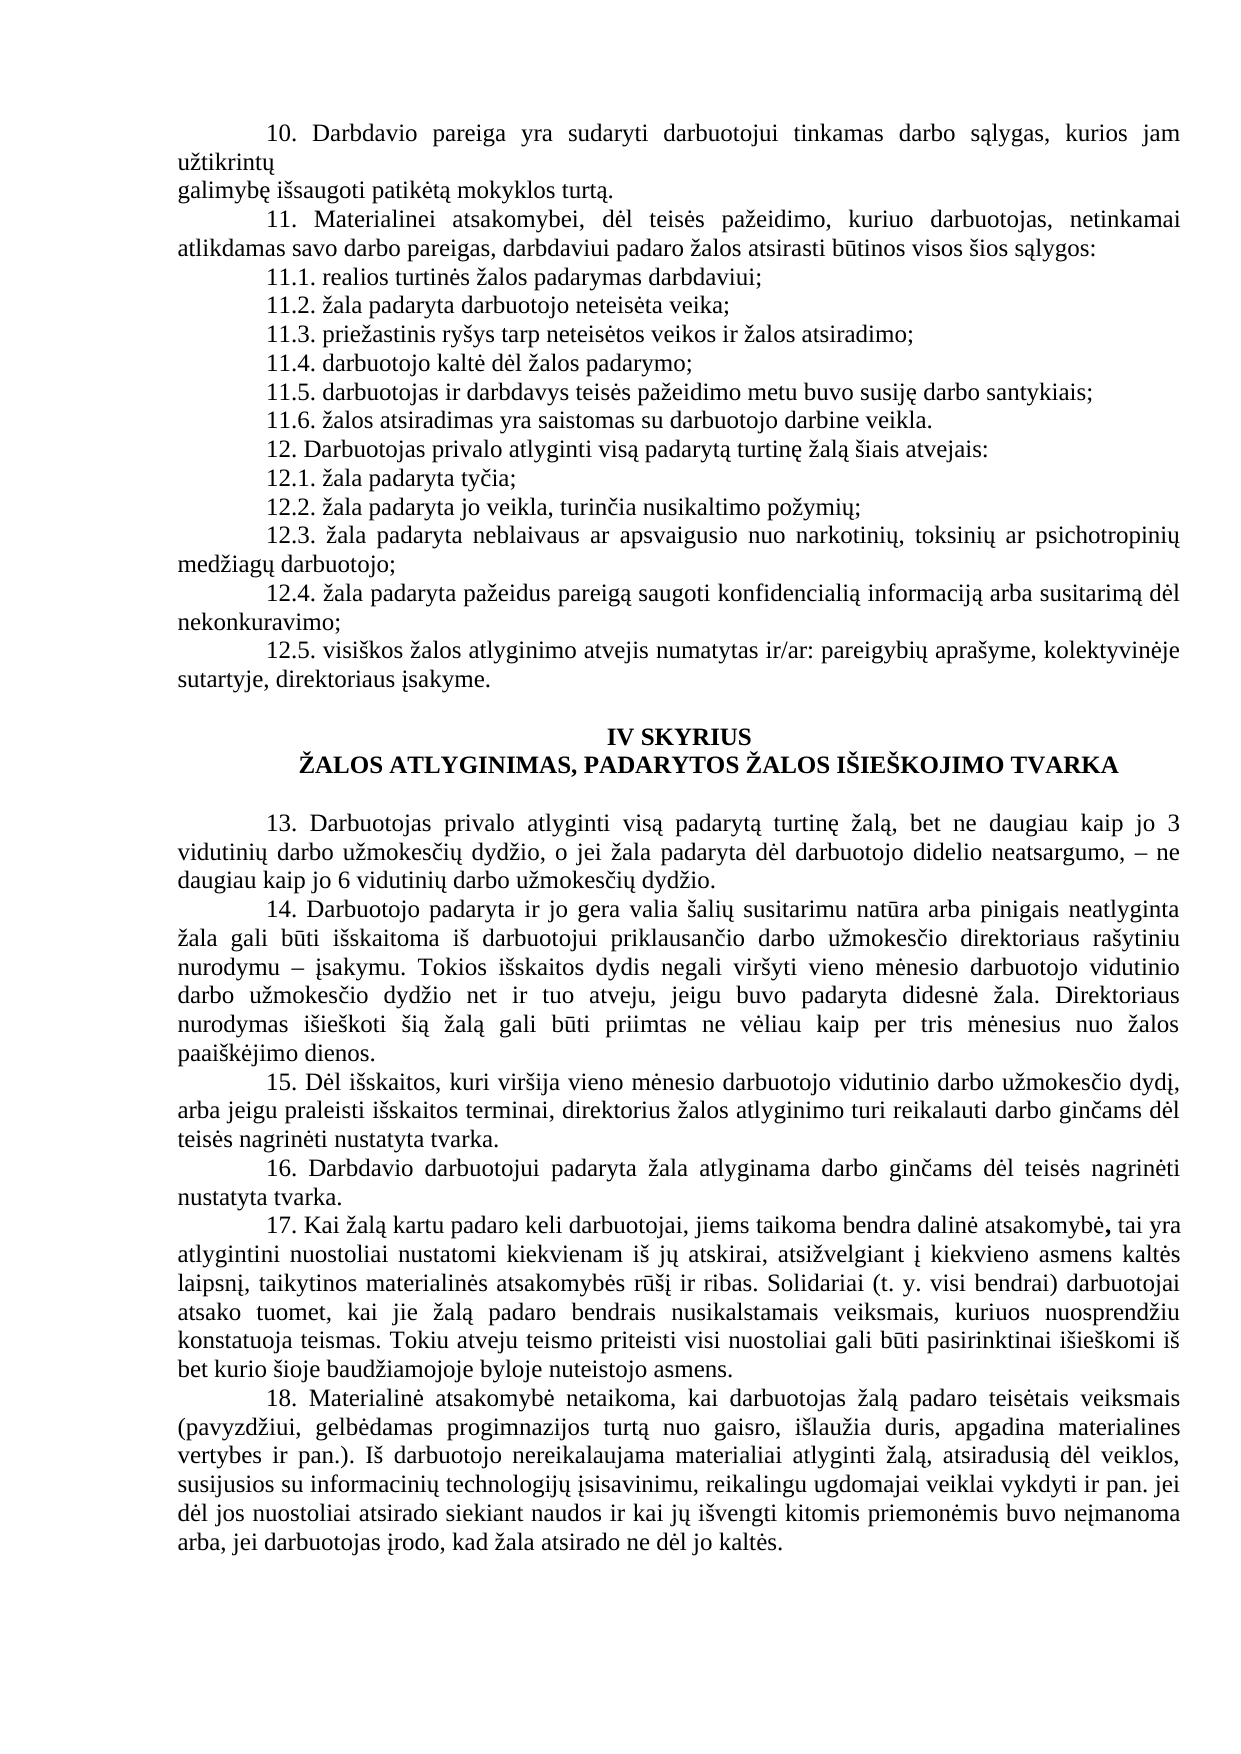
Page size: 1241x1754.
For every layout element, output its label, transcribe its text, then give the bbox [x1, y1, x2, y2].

text 11.5. darbuotojas ir darbdavys teisės pažeidimo metu buvo susiję darbo santykiais; [177, 377, 1181, 406]
text 14. Darbuotojo padaryta ir jo gera valia šalių susitarimu natūra arba pinigais neatlyginta žala gali būti išskaitoma iš darbuotojui priklausančio darbo užmokesčio direktoriaus rašytiniu nurodymu – įsakymu. Tokios išskaitos dydis negali viršyti vieno mėnesio darbuotojo vidutinio darbo užmokesčio dydžio net ir tuo atveju, jeigu buvo padaryta didesnė žala. Direktoriaus nurodymas išieškoti šią žalą gali būti priimtas ne vėliau kaip per tris mėnesius nuo žalos paaiškėjimo dienos. [177, 894, 1181, 1067]
text 16. Darbdavio darbuotojui padaryta žala atlyginama darbo ginčams dėl teisės nagrinėti nustatyta tvarka. [177, 1153, 1181, 1211]
text 17. Kai žalą kartu padaro keli darbuotojai, jiems taikoma bendra dalinė atsakomybė, tai yra atlygintini nuostoliai nustatomi kiekvienam iš jų atskirai, atsižvelgiant į kiekvieno asmens kaltės laipsnį, taikytinos materialinės atsakomybės rūšį ir ribas. Solidariai (t. y. visi bendrai) darbuotojai atsako tuomet, kai jie žalą padaro bendrais nusikalstamais veiksmais, kuriuos nuosprendžiu konstatuoja teismas. Tokiu atveju teismo priteisti visi nuostoliai gali būti pasirinktinai išieškomi iš bet kurio šioje baudžiamojoje byloje nuteistojo asmens. [177, 1211, 1181, 1383]
text 12.1. žala padaryta tyčia; [177, 463, 1181, 492]
text 12.5. visiškos žalos atlyginimo atvejis numatytas ir/ar: pareigybių aprašyme, kolektyvinėje sutartyje, direktoriaus įsakyme. [177, 636, 1181, 693]
text 13. Darbuotojas privalo atlyginti visą padarytą turtinę žalą, bet ne daugiau kaip jo 3 vidutinių darbo užmokesčių dydžio, o jei žala padaryta dėl darbuotojo didelio neatsargumo, – ne daugiau kaip jo 6 vidutinių darbo užmokesčių dydžio. [177, 808, 1181, 894]
text 11.2. žala padaryta darbuotojo neteisėta veika; [177, 291, 1181, 319]
text 15. Dėl išskaitos, kuri viršija vieno mėnesio darbuotojo vidutinio darbo užmokesčio dydį, arba jeigu praleisti išskaitos terminai, direktorius žalos atlyginimo turi reikalauti darbo ginčams dėl teisės nagrinėti nustatyta tvarka. [177, 1067, 1181, 1153]
text 11.3. priežastinis ryšys tarp neteisėtos veikos ir žalos atsiradimo; [177, 319, 1181, 348]
text 12. Darbuotojas privalo atlyginti visą padarytą turtinę žalą šiais atvejais: [177, 434, 1181, 463]
text 11. Materialinei atsakomybei, dėl teisės pažeidimo, kuriuo darbuotojas, netinkamai atlikdamas savo darbo pareigas, darbdaviui padaro žalos atsirasti būtinos visos šios sąlygos: [177, 204, 1181, 262]
text 12.4. žala padaryta pažeidus pareigą saugoti konfidencialią informaciją arba susitarimą dėl nekonkuravimo; [177, 578, 1181, 636]
text 11.1. realios turtinės žalos padarymas darbdaviui; [177, 262, 1181, 291]
text 11.6. žalos atsiradimas yra saistomas su darbuotojo darbine veikla. [177, 406, 1181, 434]
text 12.2. žala padaryta jo veikla, turinčia nusikaltimo požymių; [177, 492, 1181, 521]
text 10. Darbdavio pareiga yra sudaryti darbuotojui tinkamas darbo sąlygas, kurios jam užtikrintų [177, 118, 1181, 176]
text ŽALOS ATLYGINIMAS, PADARYTOS ŽALOS IŠIEŠKOJIMO TVARKA [177, 751, 1181, 779]
text 11.4. darbuotojo kaltė dėl žalos padarymo; [177, 348, 1181, 377]
text galimybę išsaugoti patikėtą mokyklos turtą. [177, 176, 1181, 204]
text IV SKYRIUS [177, 722, 1181, 751]
text 18. Materialinė atsakomybė netaikoma, kai darbuotojas žalą padaro teisėtais veiksmais (pavyzdžiui, gelbėdamas progimnazijos turtą nuo gaisro, išlaužia duris, apgadina materialines vertybes ir pan.). Iš darbuotojo nereikalaujama materialiai atlyginti žalą, atsiradusią dėl veiklos, susijusios su informacinių technologijų įsisavinimu, reikalingu ugdomajai veiklai vykdyti ir pan. jei dėl jos nuostoliai atsirado siekiant naudos ir kai jų išvengti kitomis priemonėmis buvo neįmanoma arba, jei darbuotojas įrodo, kad žala atsirado ne dėl jo kaltės. [177, 1383, 1181, 1556]
text 12.3. žala padaryta neblaivaus ar apsvaigusio nuo narkotinių, toksinių ar psichotropinių medžiagų darbuotojo; [177, 521, 1181, 578]
